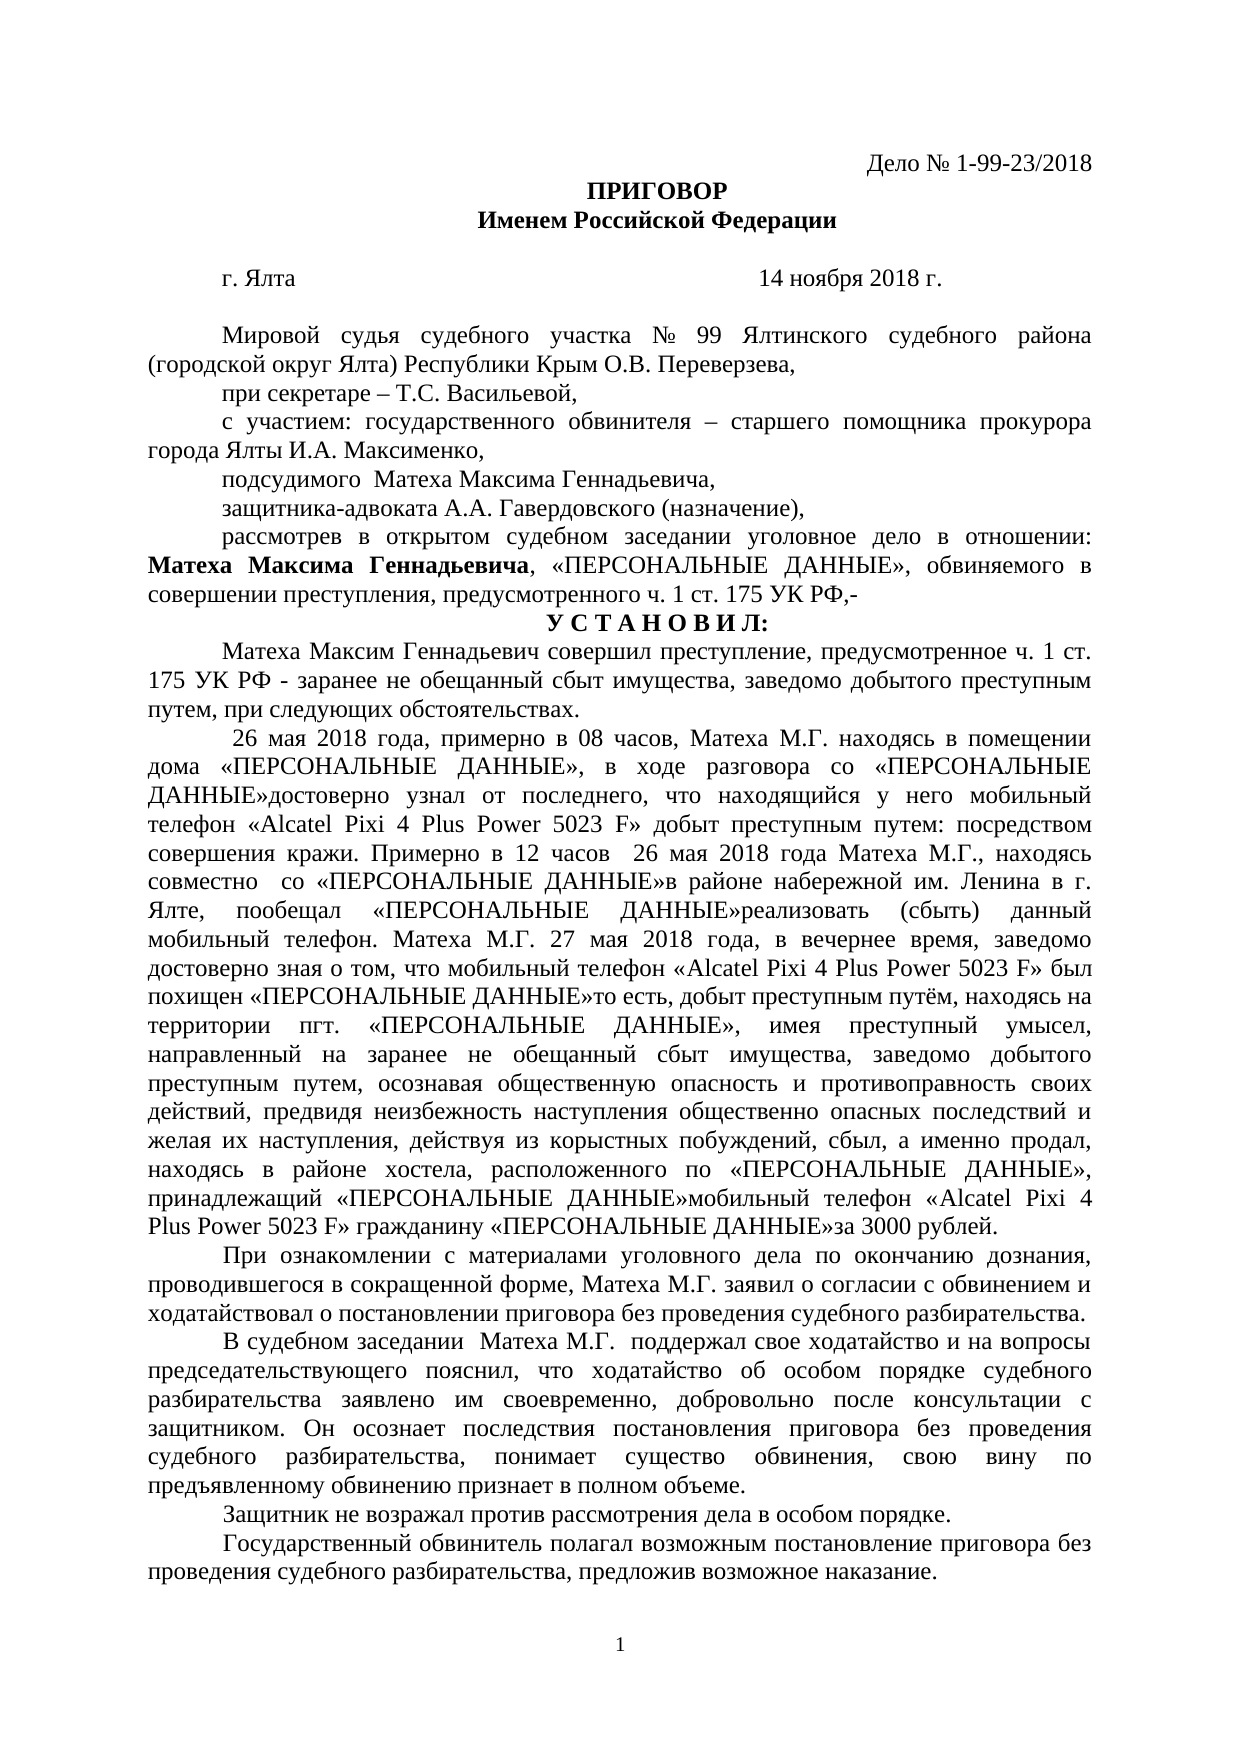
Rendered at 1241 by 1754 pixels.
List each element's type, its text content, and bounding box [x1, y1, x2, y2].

text ПРИГОВОР [148, 176, 1092, 205]
text Мировой судья судебного участка № 99 Ялтинского судебного района (городской округ Ялта) Республики Крым О.В. Переверзева, [148, 320, 1092, 378]
text с участием: государственного обвинителя – старшего помощника прокурора города Ялты И.А. Максименко, [148, 406, 1092, 464]
text подсудимого Матеха Максима Геннадьевича, [148, 464, 1092, 493]
text защитника-адвоката А.А. Гавердовского (назначение), [148, 493, 1092, 521]
text при секретаре – Т.С. Васильевой, [148, 378, 1092, 406]
text 26 мая 2018 года, примерно в 08 часов, Матеха М.Г. находясь в помещении дома «ПЕРСОНАЛЬНЫЕ ДАННЫЕ», в ходе разговора со «ПЕРСОНАЛЬНЫЕ ДАННЫЕ»достоверно узнал от последнего, что находящийся у него мобильный телефон «Alcatel Pixi 4 Plus Power 5023 F» добыт преступным путем: посредством совершения кражи. Примерно в 12 часов 26 мая 2018 года Матеха М.Г., находясь совместно со «ПЕРСОНАЛЬНЫЕ ДАННЫЕ»в районе набережной им. Ленина в г. Ялте, пообещал «ПЕРСОНАЛЬНЫЕ ДАННЫЕ»реализовать (сбыть) данный мобильный телефон. Матеха М.Г. 27 мая 2018 года, в вечернее время, заведомо достоверно зная о том, что мобильный телефон «Alcatel Pixi 4 Plus Power 5023 F» был похищен «ПЕРСОНАЛЬНЫЕ ДАННЫЕ»то есть, добыт преступным путём, находясь на территории пгт. «ПЕРСОНАЛЬНЫЕ ДАННЫЕ», имея преступный умысел, направленный на заранее не обещанный сбыт имущества, заведомо добытого преступным путем, осознавая общественную опасность и противоправность своих действий, предвидя неизбежность наступления общественно опасных последствий и желая их наступления, действуя из корыстных побуждений, сбыл, а именно продал, находясь в районе хостела, расположенного по «ПЕРСОНАЛЬНЫЕ ДАННЫЕ», принадлежащий «ПЕРСОНАЛЬНЫЕ ДАННЫЕ»мобильный телефон «Alcatel Pixi 4 Plus Power 5023 F» гражданину «ПЕРСОНАЛЬНЫЕ ДАННЫЕ»за 3000 рублей. [148, 723, 1092, 1240]
text Защитник не возражал против рассмотрения дела в особом порядке. [148, 1499, 1092, 1528]
text При ознакомлении с материалами уголовного дела по окончанию дознания, проводившегося в сокращенной форме, Матеха М.Г. заявил о согласии с обвинением и ходатайствовал о постановлении приговора без проведения судебного разбирательства. [148, 1240, 1092, 1326]
text Дело № 1-99-23/2018 [148, 148, 1092, 176]
text В судебном заседании Матеха М.Г. поддержал свое ходатайство и на вопросы председательствующего пояснил, что ходатайство об особом порядке судебного разбирательства заявлено им своевременно, добровольно после консультации с защитником. Он осознает последствия постановления приговора без проведения судебного разбирательства, понимает существо обвинения, свою вину по предъявленному обвинению признает в полном объеме. [148, 1326, 1092, 1499]
text Именем Российской Федерации [148, 205, 1092, 234]
text рассмотрев в открытом судебном заседании уголовное дело в отношении: Матеха Максима Геннадьевича, «ПЕРСОНАЛЬНЫЕ ДАННЫЕ», обвиняемого в совершении преступления, предусмотренного ч. 1 ст. 175 УК РФ,- [148, 521, 1092, 608]
text У С Т А Н О В И Л: [148, 608, 1092, 636]
text Матеха Максим Геннадьевич совершил преступление, предусмотренное ч. 1 ст. 175 УК РФ - заранее не обещанный сбыт имущества, заведомо добытого преступным путем, при следующих обстоятельствах. [148, 636, 1092, 723]
text г. Ялта 14 ноября 2018 г. [148, 263, 1092, 291]
text Государственный обвинитель полагал возможным постановление приговора без проведения судебного разбирательства, предложив возможное наказание. [148, 1528, 1092, 1585]
